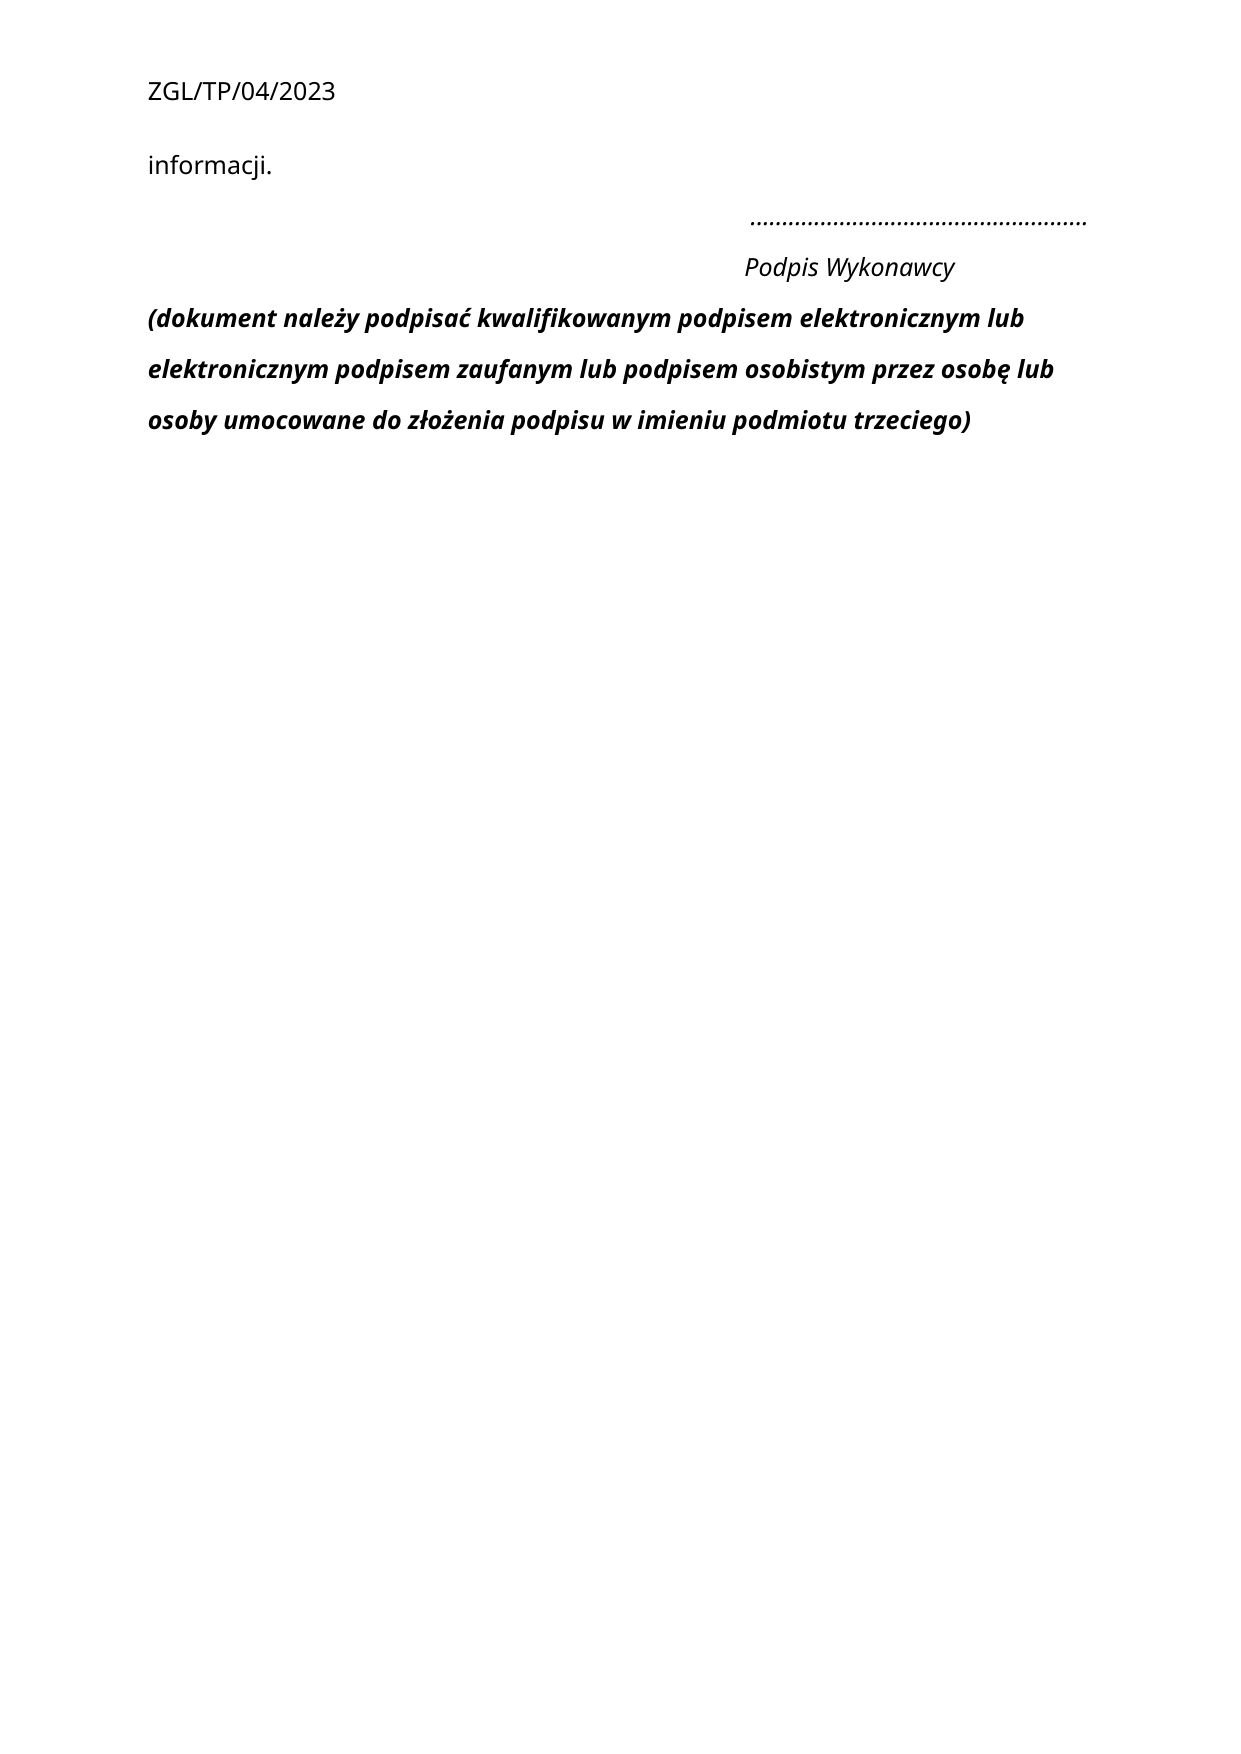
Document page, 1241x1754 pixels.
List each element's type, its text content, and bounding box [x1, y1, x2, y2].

text ..................................................... [148, 199, 1093, 233]
text Podpis Wykonawcy (dokument należy podpisać kwalifikowanym podpisem elektronicznym lub elektronicznym podpisem zaufanym lub podpisem osobistym przez osobę lub osoby umocowane do złożenia podpisu w imieniu podmiotu trzeciego) [148, 249, 1093, 437]
text Oświadczam, że wszystkie informacje podane w powyższych oświadczeniach są aktualne i zgodne z prawdą oraz zostały przedstawione z pełną świadomością konsekwencji wprowadzenia zamawiającego w błąd przy przedstawianiu informacji. [148, 148, 1093, 182]
